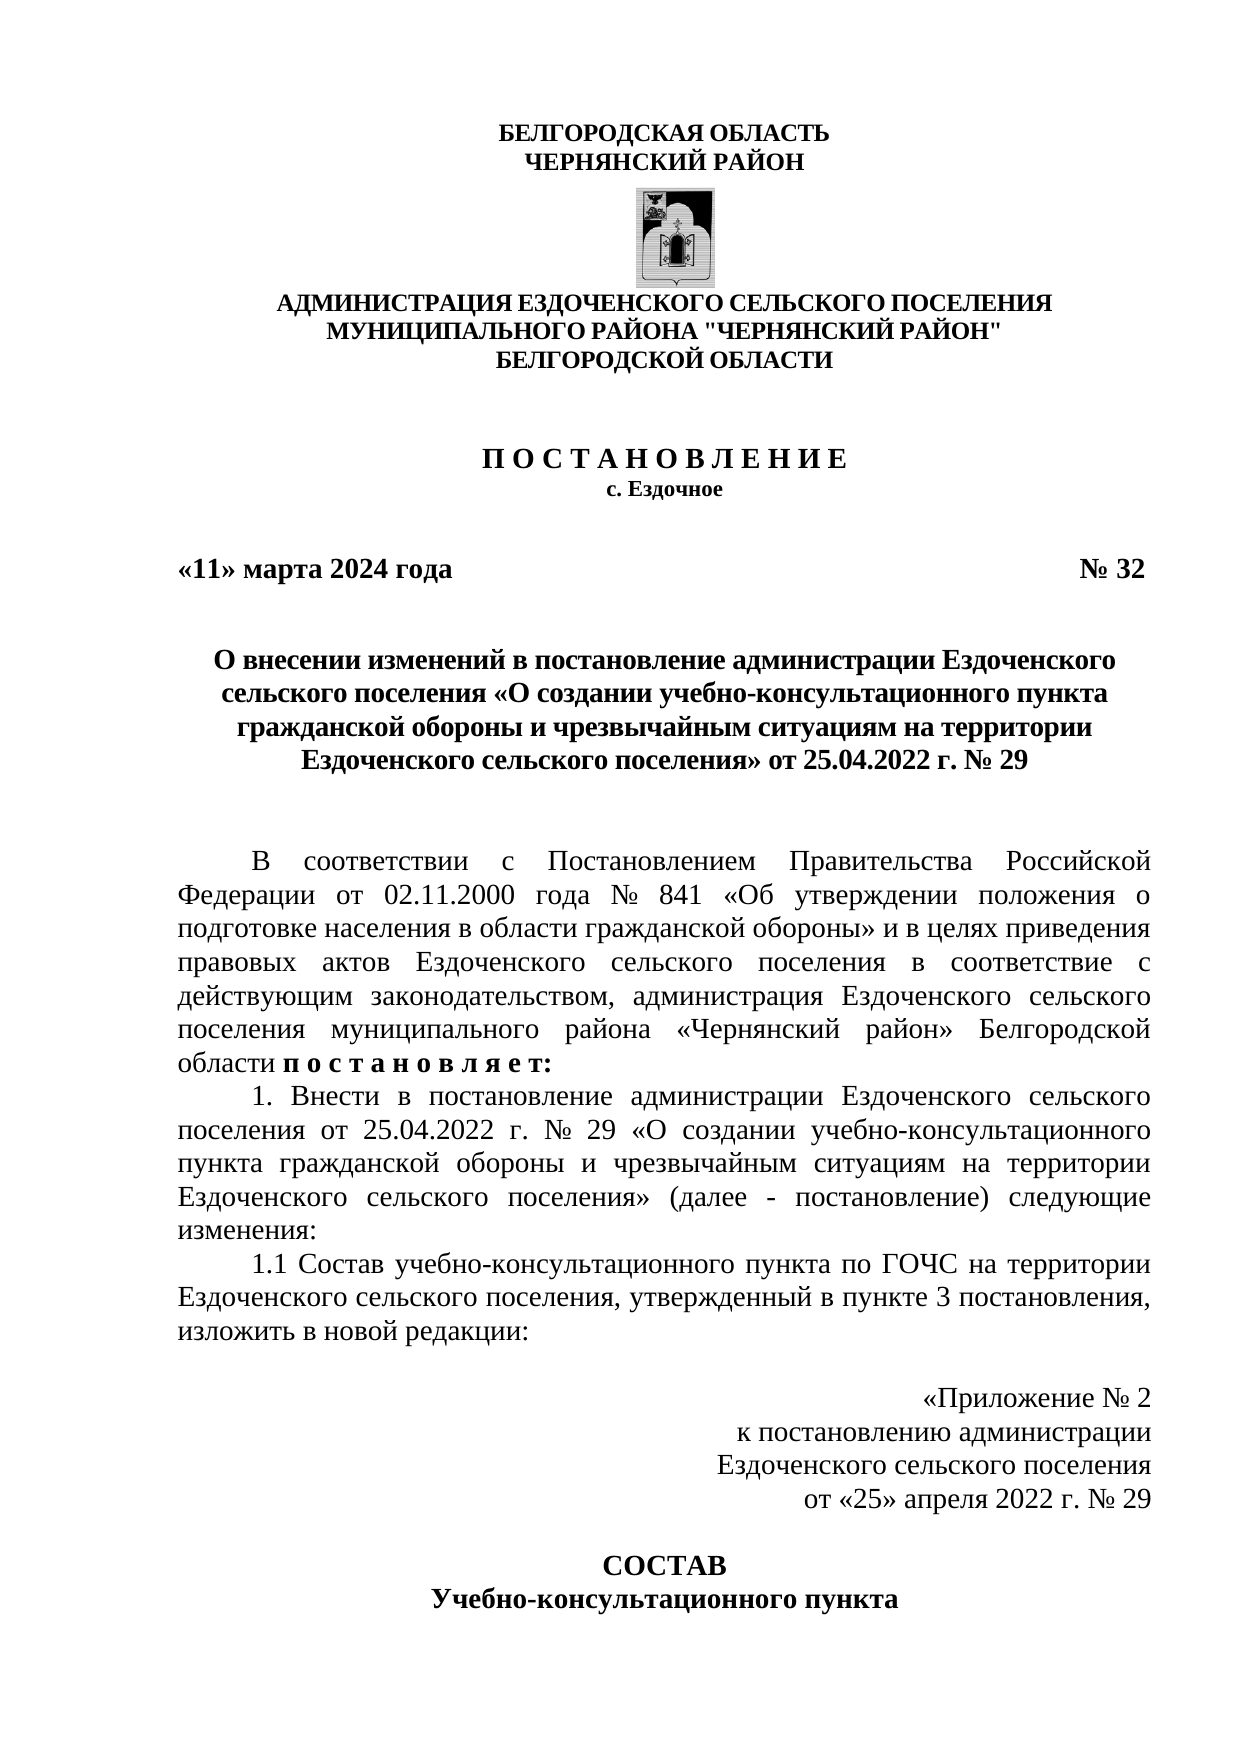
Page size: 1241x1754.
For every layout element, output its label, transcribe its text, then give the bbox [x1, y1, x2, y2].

text от «25» апреля 2022 г. № 29 [177, 1481, 1152, 1514]
text с. Ездочное [177, 474, 1152, 501]
text БЕЛГОРОДСКОЙ ОБЛАСТИ [177, 345, 1152, 374]
text 1.1 Состав учебно-консультационного пункта по ГОЧС на территории Ездоченского сельского поселения, утвержденный в пункте 3 постановления, изложить в новой редакции: [177, 1246, 1152, 1347]
text П О С Т А Н О В Л Е Н И Е [177, 441, 1152, 474]
text АДМИНИСТРАЦИЯ ЕЗДОЧЕНСКОГО СЕЛЬСКОГО ПОСЕЛЕНИЯ МУНИЦИПАЛЬНОГО РАЙОНА "ЧЕРНЯНСКИЙ РАЙОН" [177, 176, 1152, 345]
text В соответствии с Постановлением Правительства Российской Федерации от 02.11.2000 года № 841 «Об утверждении положения о подготовке населения в области гражданской обороны» и в целях приведения правовых актов Ездоченского сельского поселения в соответствие с действующим законодательством, администрация Ездоченского сельского поселения муниципального района «Чернянский район» Белгородской области п о с т а н о в л я е т: [177, 843, 1152, 1078]
text БЕЛГОРОДСКАЯ ОБЛАСТЬ [177, 118, 1152, 147]
text к постановлению администрации [177, 1414, 1152, 1447]
text «Приложение № 2 [177, 1380, 1152, 1414]
text ЧЕРНЯНСКИЙ РАЙОН [177, 147, 1152, 176]
text О внесении изменений в постановление администрации Ездоченского сельского поселения «О создании учебно-консультационного пункта гражданской обороны и чрезвычайным ситуациям на территории Ездоченского сельского поселения» от 25.04.2022 г. № 29 [177, 642, 1152, 776]
text СОСТАВ [177, 1548, 1152, 1581]
text Ездоченского сельского поселения [177, 1447, 1152, 1481]
picture [636, 187, 715, 288]
subtitle «11» марта 2024 года № 32 [177, 551, 1152, 585]
text Учебно-консультационного пункта [177, 1581, 1152, 1615]
text 1. Внести в постановление администрации Ездоченского сельского поселения от 25.04.2022 г. № 29 «О создании учебно-консультационного пункта гражданской обороны и чрезвычайным ситуациям на территории Ездоченского сельского поселения» (далее - постановление) следующие изменения: [177, 1078, 1152, 1246]
